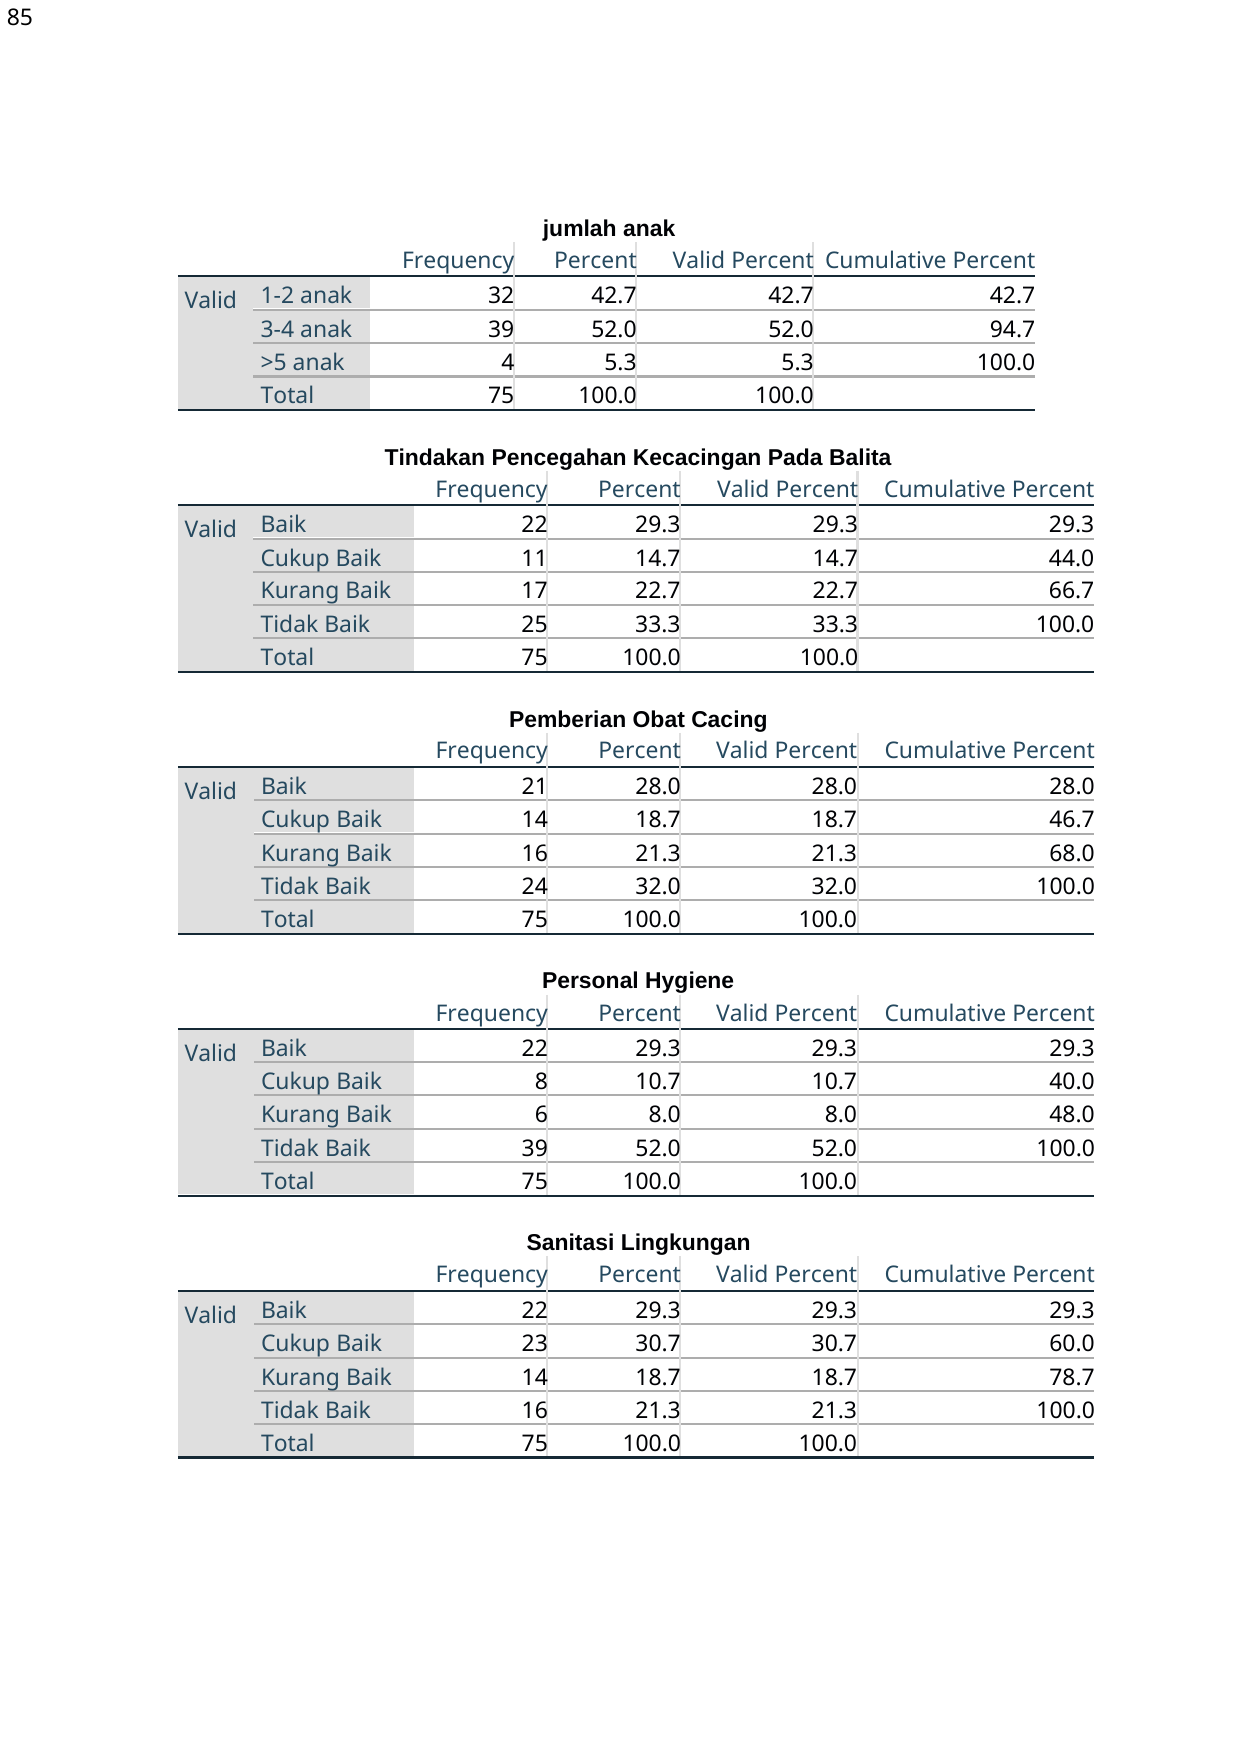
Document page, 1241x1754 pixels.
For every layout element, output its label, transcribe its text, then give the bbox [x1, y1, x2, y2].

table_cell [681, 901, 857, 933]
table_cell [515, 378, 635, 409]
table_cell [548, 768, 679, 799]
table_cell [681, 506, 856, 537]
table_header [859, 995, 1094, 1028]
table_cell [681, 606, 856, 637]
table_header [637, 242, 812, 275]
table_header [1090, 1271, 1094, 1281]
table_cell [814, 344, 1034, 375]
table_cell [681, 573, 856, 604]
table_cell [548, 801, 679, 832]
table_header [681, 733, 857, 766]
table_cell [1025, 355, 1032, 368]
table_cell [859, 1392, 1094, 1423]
text Personal Hygiene [176, 967, 1100, 994]
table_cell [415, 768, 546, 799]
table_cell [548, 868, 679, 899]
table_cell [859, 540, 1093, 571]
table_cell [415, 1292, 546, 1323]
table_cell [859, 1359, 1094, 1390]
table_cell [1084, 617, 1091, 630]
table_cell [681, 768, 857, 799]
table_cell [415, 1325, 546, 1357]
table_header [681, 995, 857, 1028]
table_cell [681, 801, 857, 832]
subtitle Pemberian Obat Cacing [176, 706, 1100, 732]
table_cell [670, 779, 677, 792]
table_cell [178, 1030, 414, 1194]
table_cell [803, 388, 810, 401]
subtitle Sanitasi Lingkungan [176, 1229, 1101, 1256]
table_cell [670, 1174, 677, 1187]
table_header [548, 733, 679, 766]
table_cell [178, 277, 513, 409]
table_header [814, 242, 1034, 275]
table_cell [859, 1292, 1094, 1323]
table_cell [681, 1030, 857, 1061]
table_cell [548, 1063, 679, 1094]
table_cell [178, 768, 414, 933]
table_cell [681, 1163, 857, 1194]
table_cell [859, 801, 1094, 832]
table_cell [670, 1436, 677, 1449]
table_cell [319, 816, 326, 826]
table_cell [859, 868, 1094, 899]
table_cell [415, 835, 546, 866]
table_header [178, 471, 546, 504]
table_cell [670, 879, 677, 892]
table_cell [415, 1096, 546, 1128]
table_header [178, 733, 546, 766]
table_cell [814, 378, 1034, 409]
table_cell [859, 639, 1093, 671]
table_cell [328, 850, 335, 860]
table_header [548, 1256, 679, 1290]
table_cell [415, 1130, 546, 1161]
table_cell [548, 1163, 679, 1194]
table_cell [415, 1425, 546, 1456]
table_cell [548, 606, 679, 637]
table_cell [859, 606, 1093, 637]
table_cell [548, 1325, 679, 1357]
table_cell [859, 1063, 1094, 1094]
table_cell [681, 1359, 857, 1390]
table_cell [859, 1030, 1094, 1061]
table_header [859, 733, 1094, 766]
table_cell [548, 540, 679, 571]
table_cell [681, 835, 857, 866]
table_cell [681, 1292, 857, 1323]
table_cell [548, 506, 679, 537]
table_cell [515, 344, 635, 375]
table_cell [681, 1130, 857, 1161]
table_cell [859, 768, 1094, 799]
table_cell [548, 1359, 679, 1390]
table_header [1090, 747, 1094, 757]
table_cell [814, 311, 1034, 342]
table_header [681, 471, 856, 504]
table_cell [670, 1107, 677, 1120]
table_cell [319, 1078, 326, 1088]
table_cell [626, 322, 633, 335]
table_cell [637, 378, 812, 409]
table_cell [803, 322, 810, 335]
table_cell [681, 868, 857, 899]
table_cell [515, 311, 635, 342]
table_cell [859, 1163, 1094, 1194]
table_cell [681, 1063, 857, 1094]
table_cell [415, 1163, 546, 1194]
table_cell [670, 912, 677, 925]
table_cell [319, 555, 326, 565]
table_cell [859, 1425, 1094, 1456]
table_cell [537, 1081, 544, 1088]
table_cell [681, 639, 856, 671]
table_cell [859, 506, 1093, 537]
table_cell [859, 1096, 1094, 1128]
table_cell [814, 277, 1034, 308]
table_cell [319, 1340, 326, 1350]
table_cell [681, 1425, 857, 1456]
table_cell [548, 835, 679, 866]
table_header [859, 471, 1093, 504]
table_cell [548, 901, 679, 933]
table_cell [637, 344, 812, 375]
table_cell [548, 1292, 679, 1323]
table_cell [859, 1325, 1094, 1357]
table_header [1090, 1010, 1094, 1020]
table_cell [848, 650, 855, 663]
text Tindakan Pencegahan Kecacingan Pada Balita [176, 443, 1099, 470]
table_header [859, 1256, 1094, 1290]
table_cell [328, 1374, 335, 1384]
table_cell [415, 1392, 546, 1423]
subtitle jumlah anak [176, 215, 1041, 241]
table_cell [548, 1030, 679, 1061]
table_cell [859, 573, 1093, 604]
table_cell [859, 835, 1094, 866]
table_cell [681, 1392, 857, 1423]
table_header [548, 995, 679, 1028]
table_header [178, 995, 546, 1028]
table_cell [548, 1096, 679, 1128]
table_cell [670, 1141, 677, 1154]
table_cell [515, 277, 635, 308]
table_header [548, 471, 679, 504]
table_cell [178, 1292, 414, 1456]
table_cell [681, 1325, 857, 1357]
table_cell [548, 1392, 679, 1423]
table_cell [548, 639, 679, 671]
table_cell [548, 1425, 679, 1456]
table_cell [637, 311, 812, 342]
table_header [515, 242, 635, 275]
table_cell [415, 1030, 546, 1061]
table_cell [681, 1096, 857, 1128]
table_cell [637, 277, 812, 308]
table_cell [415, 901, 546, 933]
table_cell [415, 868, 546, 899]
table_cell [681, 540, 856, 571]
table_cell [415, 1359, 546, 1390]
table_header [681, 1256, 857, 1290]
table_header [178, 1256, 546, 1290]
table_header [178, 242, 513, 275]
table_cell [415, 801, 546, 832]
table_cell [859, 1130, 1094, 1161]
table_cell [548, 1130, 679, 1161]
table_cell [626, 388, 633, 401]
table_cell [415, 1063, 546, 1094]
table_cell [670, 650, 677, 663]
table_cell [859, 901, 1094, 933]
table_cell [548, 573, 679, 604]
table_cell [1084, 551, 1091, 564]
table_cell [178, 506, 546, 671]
